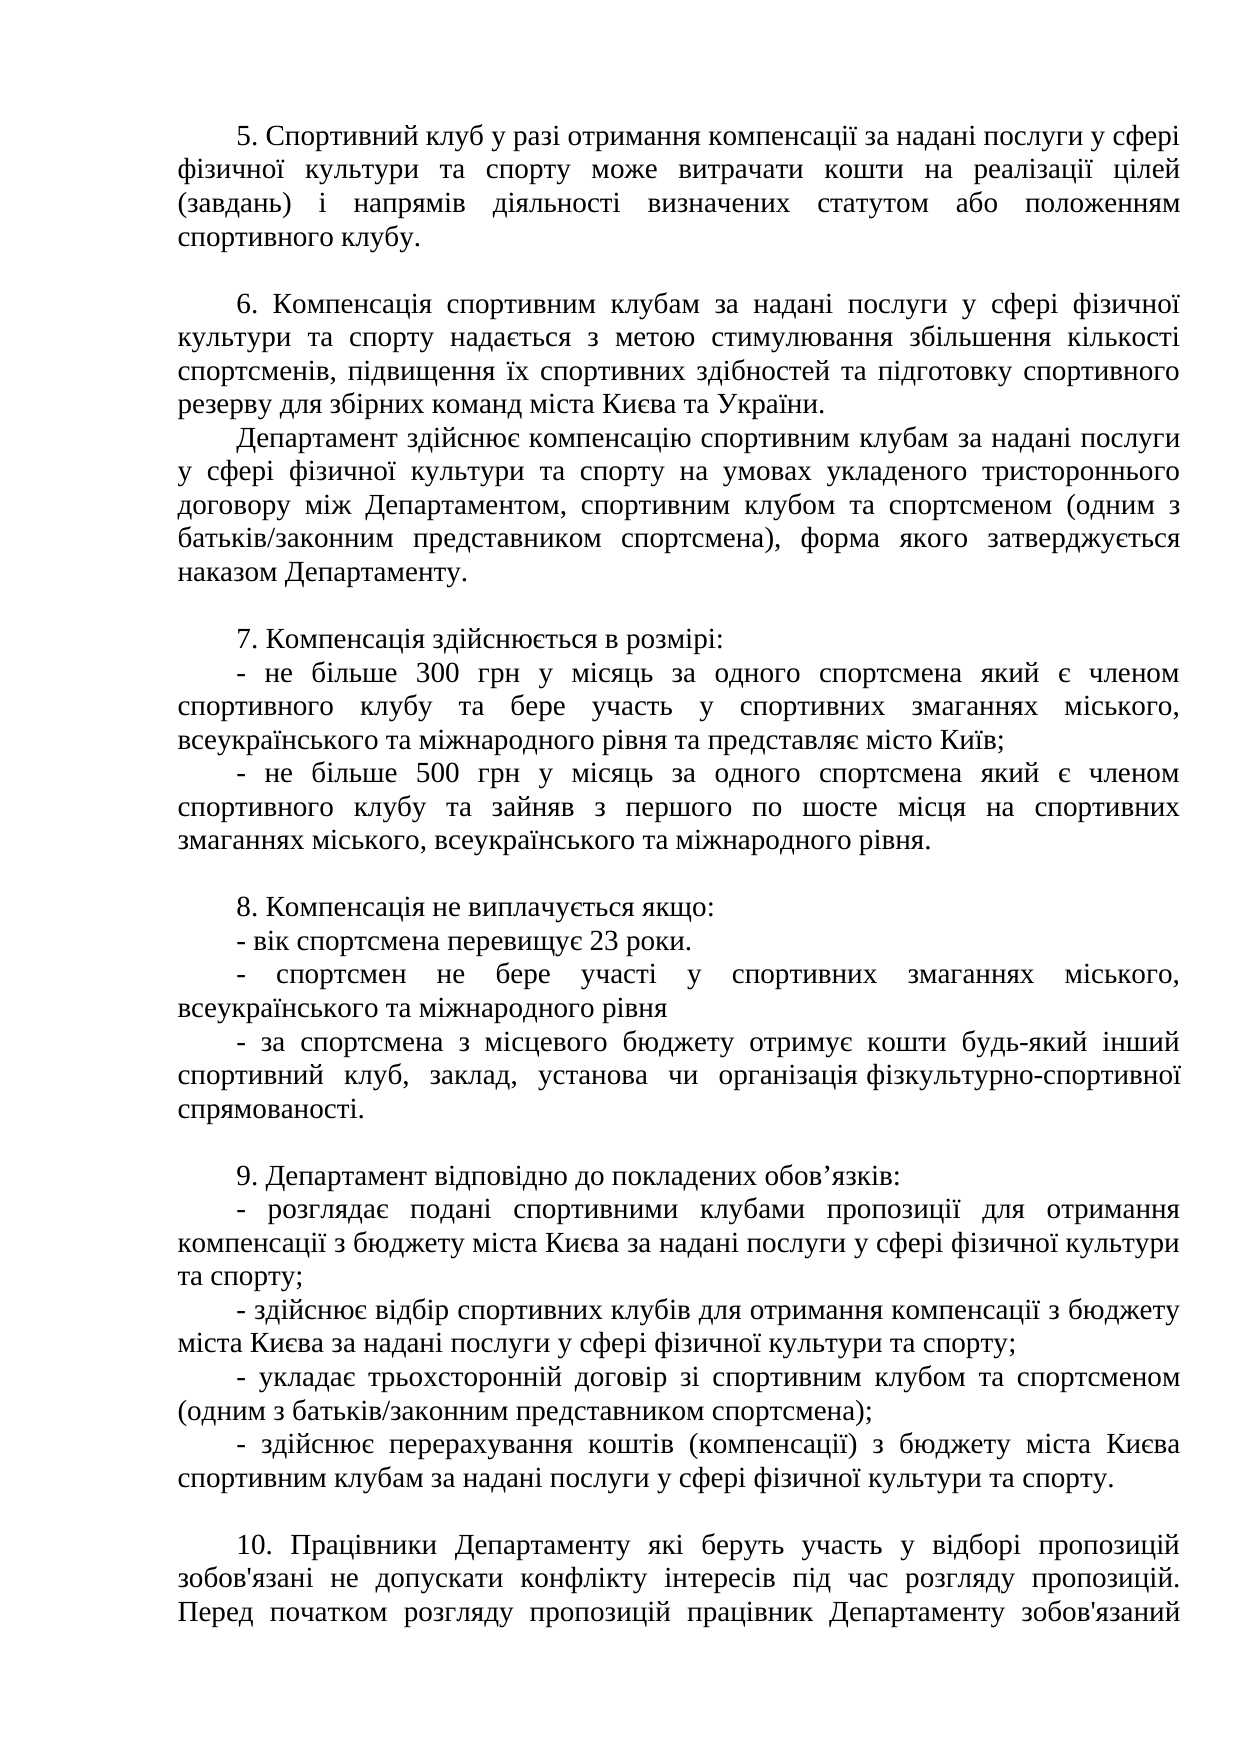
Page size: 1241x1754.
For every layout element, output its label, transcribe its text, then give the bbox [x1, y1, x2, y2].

text - за спортсмена з місцевого бюджету отримує кошти будь-який інший спортивний клуб, заклад, установа чи організація фізкультурно-спортивної спрямованості. [177, 1024, 1181, 1124]
text 7. Компенсація здійснюється в розмірі: [177, 621, 1181, 655]
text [177, 1527, 1181, 1627]
text 5. Спортивний клуб у разі отримання компенсації за надані послуги у сфері фізичної культури та спорту може витрачати кошти на реалізації цілей (завдань) і напрямів діяльності визначених статутом або положенням спортивного клубу. [177, 118, 1181, 252]
text - укладає трьохсторонній договір зі спортивним клубом та спортсменом (одним з батьків/законним представником спортсмена); [177, 1359, 1181, 1426]
text - здійснює відбір спортивних клубів для отримання компенсації з бюджету міста Києва за надані послуги у сфері фізичної культури та спорту; [177, 1292, 1181, 1359]
text Департамент здійснює компенсацію спортивним клубам за надані послуги у сфері фізичної культури та спорту на умовах укладеного тристороннього договору між Департаментом, спортивним клубом та спортсменом (одним з батьків/законним представником спортсмена), форма якого затверджується наказом Департаменту. [177, 420, 1181, 588]
text - не більше 300 грн у місяць за одного спортсмена який є членом спортивного клубу та бере участь у спортивних змаганнях міського, всеукраїнського та міжнародного рівня та представляє місто Київ; [177, 655, 1181, 755]
text - здійснює перерахування коштів (компенсації) з бюджету міста Києва спортивним клубам за надані послуги у сфері фізичної культури та спорту. [177, 1426, 1181, 1493]
text 6. Компенсація спортивним клубам за надані послуги у сфері фізичної культури та спорту надається з метою стимулювання збільшення кількості спортсменів, підвищення їх спортивних здібностей та підготовку спортивного резерву для збірних команд міста Києва та України. [177, 286, 1181, 420]
text - розглядає подані спортивними клубами пропозиції для отримання компенсації з бюджету міста Києва за надані послуги у сфері фізичної культури та спорту; [177, 1191, 1181, 1292]
text - вік спортсмена перевищує 23 роки. [177, 923, 1181, 957]
text 8. Компенсація не виплачується якщо: [177, 889, 1181, 923]
text 9. Департамент відповідно до покладених обов’язків: [177, 1158, 1181, 1191]
text - спортсмен не бере участі у спортивних змаганнях міського, всеукраїнського та міжнародного рівня [177, 957, 1181, 1024]
text - не більше 500 грн у місяць за одного спортсмена який є членом спортивного клубу та зайняв з першого по шосте місця на спортивних змаганнях міського, всеукраїнського та міжнародного рівня. [177, 755, 1181, 856]
